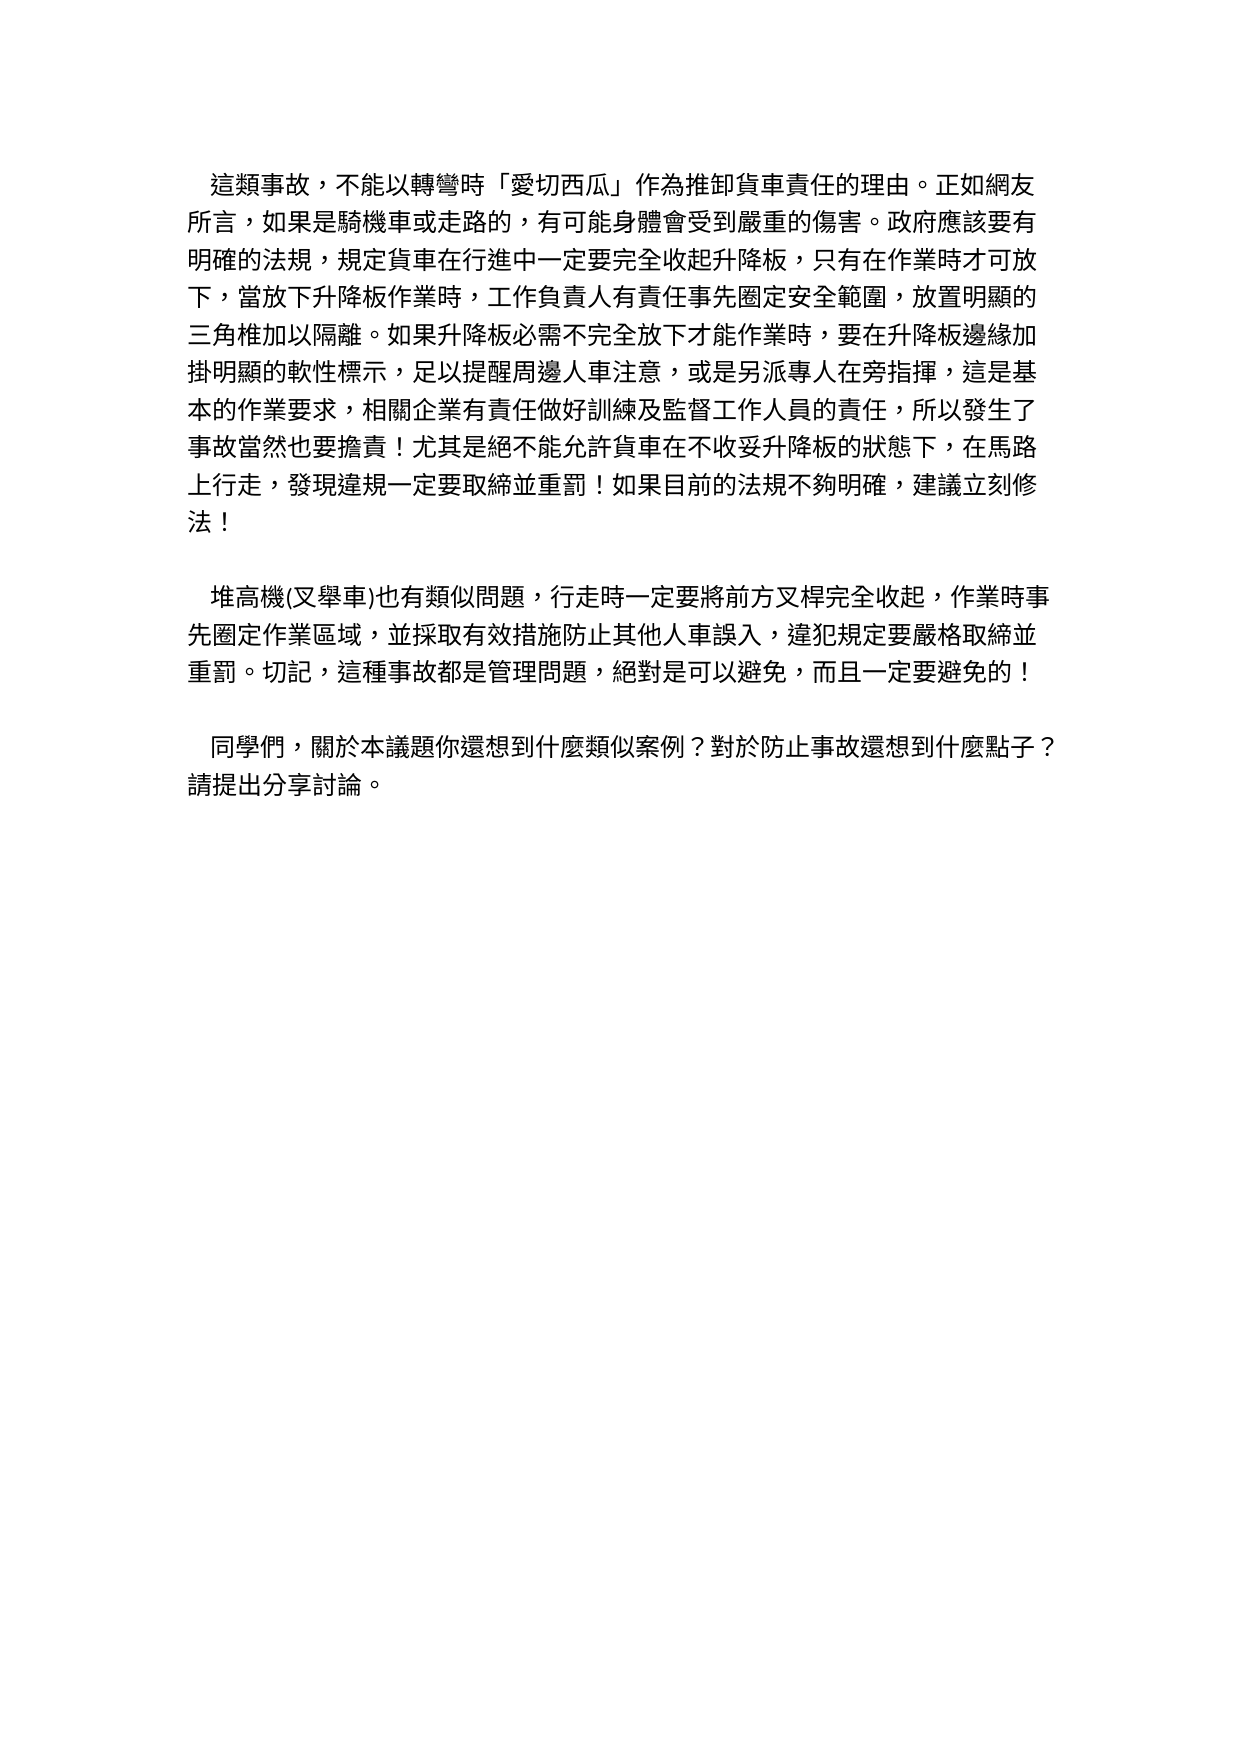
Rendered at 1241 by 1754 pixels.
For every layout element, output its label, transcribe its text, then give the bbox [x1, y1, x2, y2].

text 堆高機(叉舉車)也有類似問題，行走時一定要將前方叉桿完全收起，作業時事先圈定作業區域，並採取有效措施防止其他人車誤入，違犯規定要嚴格取締並重罰。切記，這種事故都是管理問題，絕對是可以避免，而且一定要避免的！ [187, 577, 1053, 689]
text 同學們，關於本議題你還想到什麼類似案例？對於防止事故還想到什麼點子？請提出分享討論。 [187, 727, 1053, 802]
text 這類事故，不能以轉彎時「愛切西瓜」作為推卸貨車責任的理由。正如網友所言，如果是騎機車或走路的，有可能身體會受到嚴重的傷害。政府應該要有明確的法規，規定貨車在行進中一定要完全收起升降板，只有在作業時才可放下，當放下升降板作業時，工作負責人有責任事先圈定安全範圍，放置明顯的三角椎加以隔離。如果升降板必需不完全放下才能作業時，要在升降板邊緣加掛明顯的軟性標示，足以提醒周邊人車注意，或是另派專人在旁指揮，這是基本的作業要求，相關企業有責任做好訓練及監督工作人員的責任，所以發生了事故當然也要擔責！尤其是絕不能允許貨車在不收妥升降板的狀態下，在馬路上行走，發現違規一定要取締並重罰！如果目前的法規不夠明確，建議立刻修法！ [187, 164, 1053, 539]
